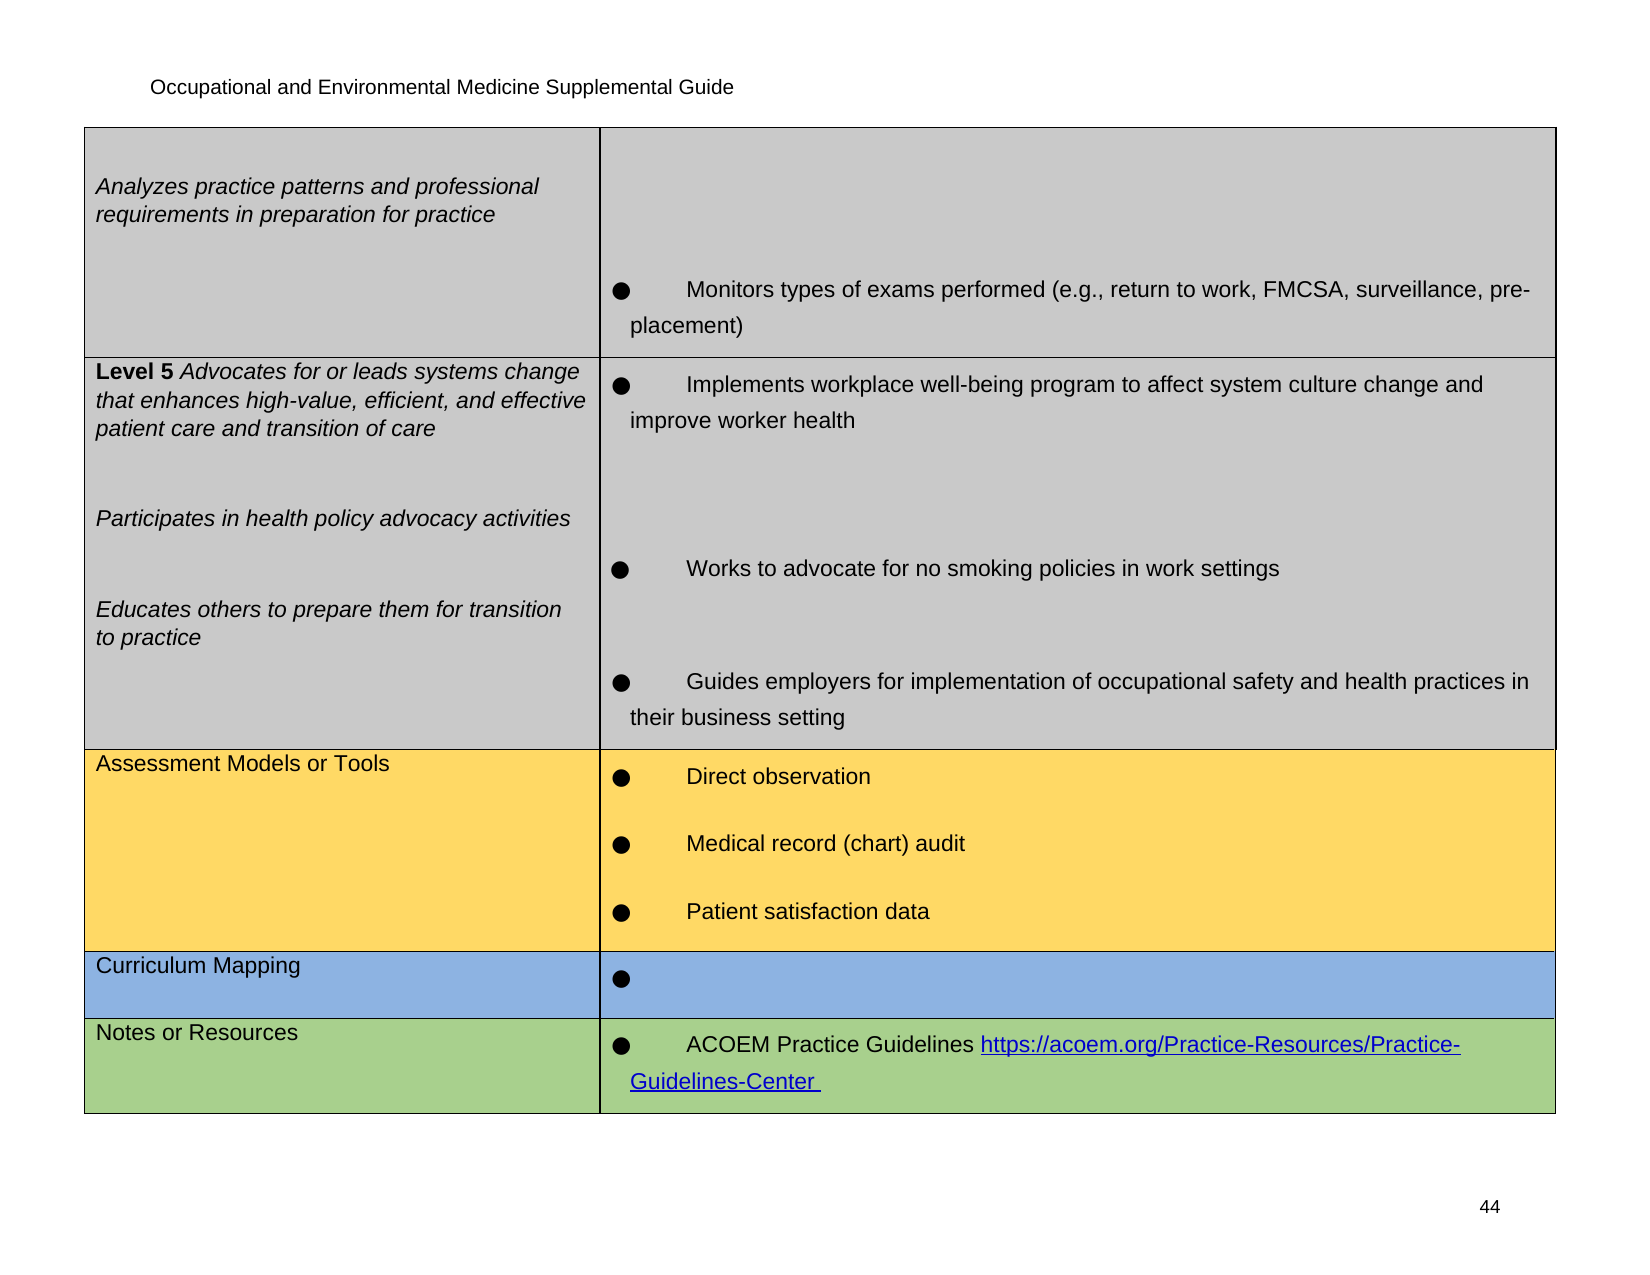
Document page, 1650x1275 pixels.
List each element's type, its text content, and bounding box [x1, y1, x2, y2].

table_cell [601, 1018, 1555, 1113]
table_cell Implements workplace well-being program to affect system culture change and improve worker health Works to advocate for no smoking policies in work settings Guides employers for implementation of occupational safety and health practices in their business setting [601, 358, 1555, 749]
table_cell [601, 951, 1555, 1018]
table_cell Direct observation Medical record (chart) audit Patient satisfaction data [601, 749, 1555, 951]
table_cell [601, 128, 1555, 357]
table_cell Notes or Resources [85, 1019, 599, 1113]
table_cell Assessment Models or Tools [85, 750, 599, 951]
table_cell Level 5 Advocates for or leads systems change that enhances high-value, efficient, and effective patient care and transition of care Participates in health policy advocacy activities Educates others to prepare them for transition to practice [85, 358, 599, 749]
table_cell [85, 128, 599, 357]
table_cell Curriculum Mapping [85, 952, 599, 1018]
